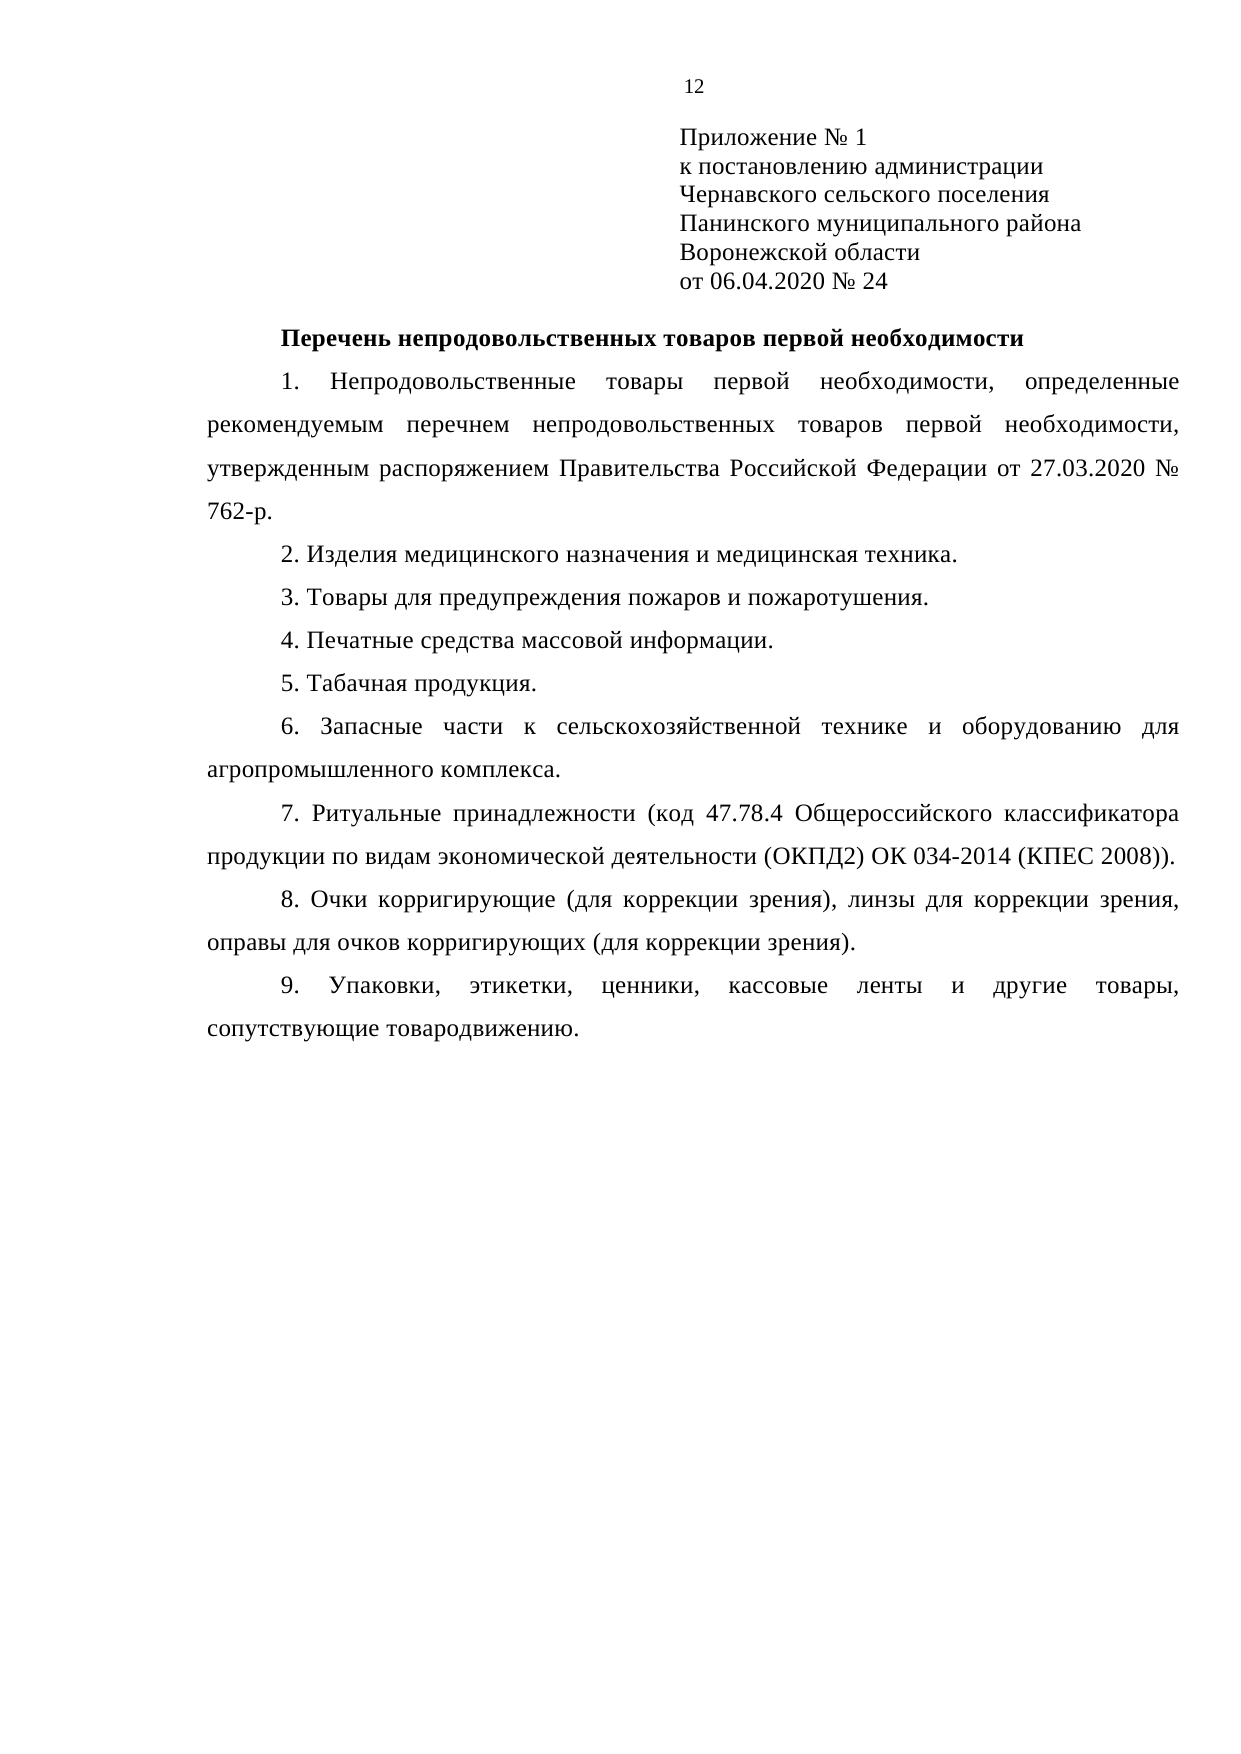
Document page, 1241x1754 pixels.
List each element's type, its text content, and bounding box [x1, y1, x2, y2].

text Перечень непродовольственных товаров первой необходимости [207, 323, 1181, 352]
text 1. Непродовольственные товары первой необходимости, определенные рекомендуемым перечнем непродовольственных товаров первой необходимости, утвержденным распоряжением Правительства Российской Федерации от 27.03.2020 № 762-р. [207, 366, 1181, 524]
text 6. Запасные части к сельскохозяйственной технике и оборудованию для агропромышленного комплекса. [207, 711, 1181, 783]
text 5. Табачная продукция. [207, 668, 1181, 697]
text 4. Печатные средства массовой информации. [207, 625, 1181, 654]
text от 06.04.2020 № 24 [679, 266, 1181, 294]
text 8. Очки корригирующие (для коррекции зрения), линзы для коррекции зрения, оправы для очков корригирующих (для коррекции зрения). [207, 884, 1181, 956]
text 9. Упаковки, этикетки, ценники, кассовые ленты и другие товары, сопутствующие товародвижению. [207, 970, 1181, 1042]
text 2. Изделия медицинского назначения и медицинская техника. [207, 539, 1181, 568]
text к постановлению администрации Чернавского сельского поселения Панинского муниципального района Воронежской области [679, 151, 1181, 266]
text Приложение № 1 [679, 122, 1181, 151]
text 7. Ритуальные принадлежности (код 47.78.4 Общероссийского классификатора продукции по видам экономической деятельности (ОКПД2) ОК 034-2014 (КПЕС 2008)). [207, 798, 1181, 869]
text 3. Товары для предупреждения пожаров и пожаротушения. [207, 582, 1181, 611]
